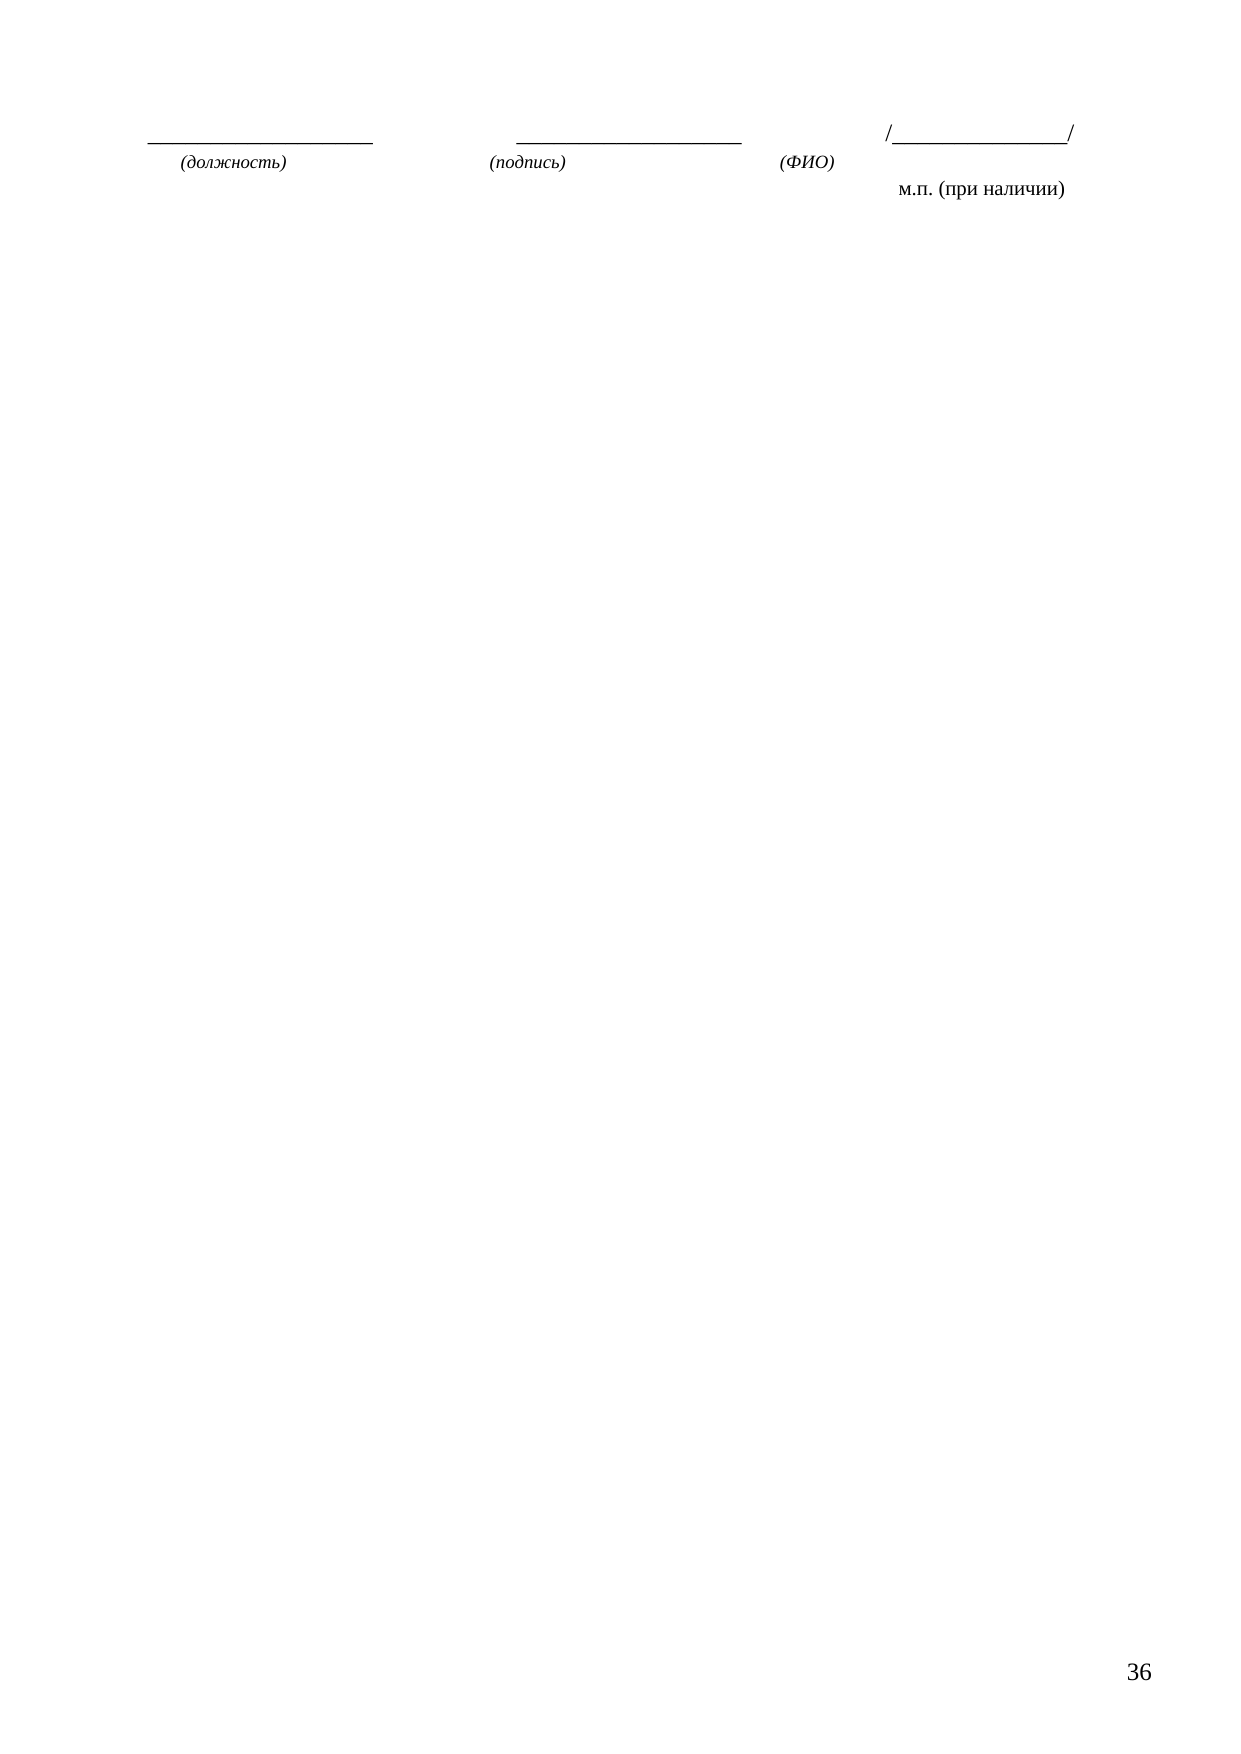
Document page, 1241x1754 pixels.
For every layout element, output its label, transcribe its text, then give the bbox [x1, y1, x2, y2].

text м.п. (при наличии) [738, 176, 1152, 200]
text (должность) (подпись) (ФИО) [148, 151, 1152, 173]
text __________________ __________________ /______________/ [148, 118, 1152, 147]
